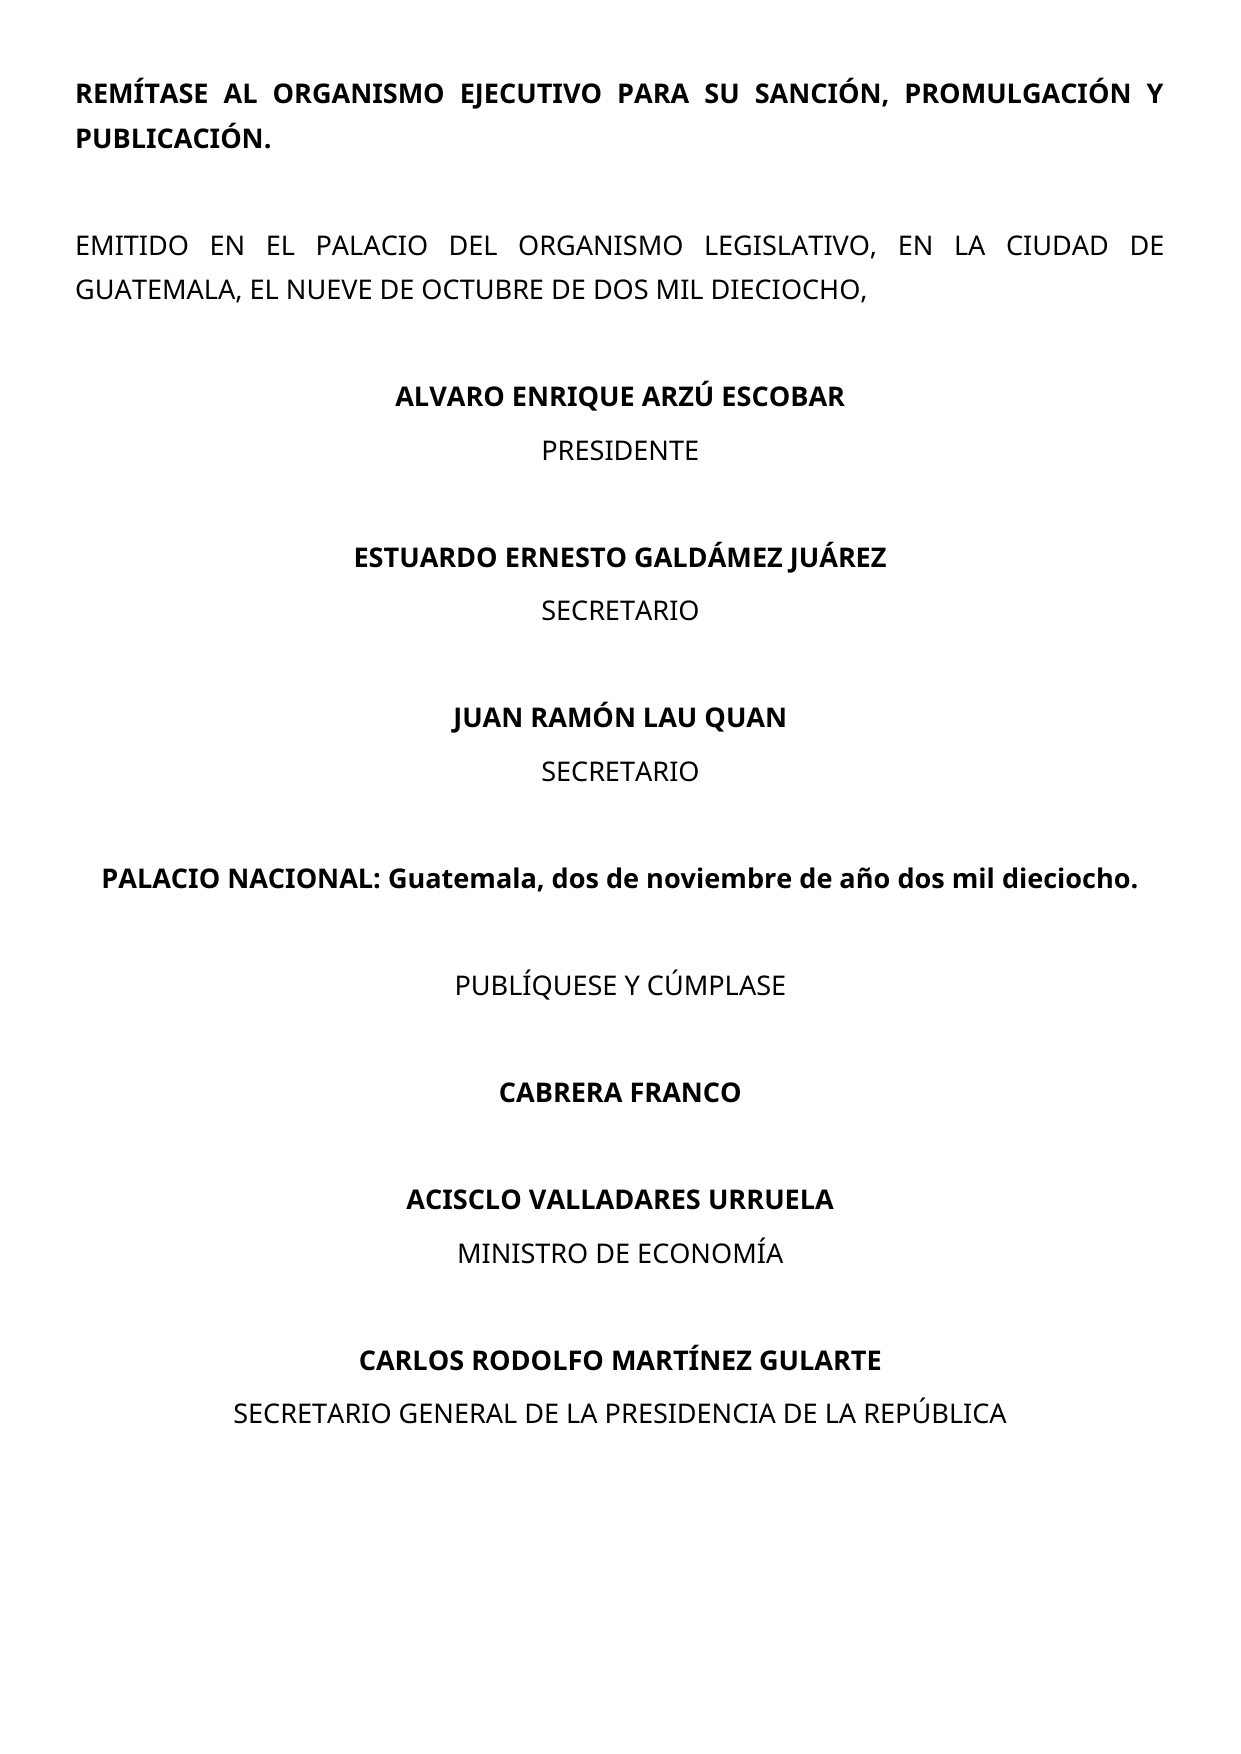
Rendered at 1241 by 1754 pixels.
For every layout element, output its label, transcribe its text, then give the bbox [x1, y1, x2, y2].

text SECRETARIO GENERAL DE LA PRESIDENCIA DE LA REPÚBLICA [75, 1395, 1165, 1432]
text ALVARO ENRIQUE ARZÚ ESCOBAR [75, 377, 1165, 414]
text SECRETARIO [75, 592, 1165, 628]
text CARLOS RODOLFO MARTÍNEZ GULARTE [75, 1341, 1165, 1378]
text REMÍTASE AL ORGANISMO EJECUTIVO PARA SU SANCIÓN, PROMULGACIÓN Y PUBLICACIÓN. [75, 75, 1165, 156]
text PRESIDENTE [75, 431, 1165, 468]
text JUAN RAMÓN LAU QUAN [75, 699, 1165, 736]
text SECRETARIO [75, 752, 1165, 789]
text ACISCLO VALLADARES URRUELA [75, 1181, 1165, 1217]
text PUBLÍQUESE Y CÚMPLASE [75, 966, 1165, 1003]
text EMITIDO EN EL PALACIO DEL ORGANISMO LEGISLATIVO, EN LA CIUDAD DE GUATEMALA, EL NUEVE DE OCTUBRE DE DOS MIL DIECIOCHO, [75, 226, 1165, 307]
text MINISTRO DE ECONOMÍA [75, 1234, 1165, 1271]
text PALACIO NACIONAL: Guatemala, dos de noviembre de año dos mil dieciocho. [75, 859, 1165, 896]
text CABRERA FRANCO [75, 1073, 1165, 1110]
text ESTUARDO ERNESTO GALDÁMEZ JUÁREZ [75, 538, 1165, 575]
